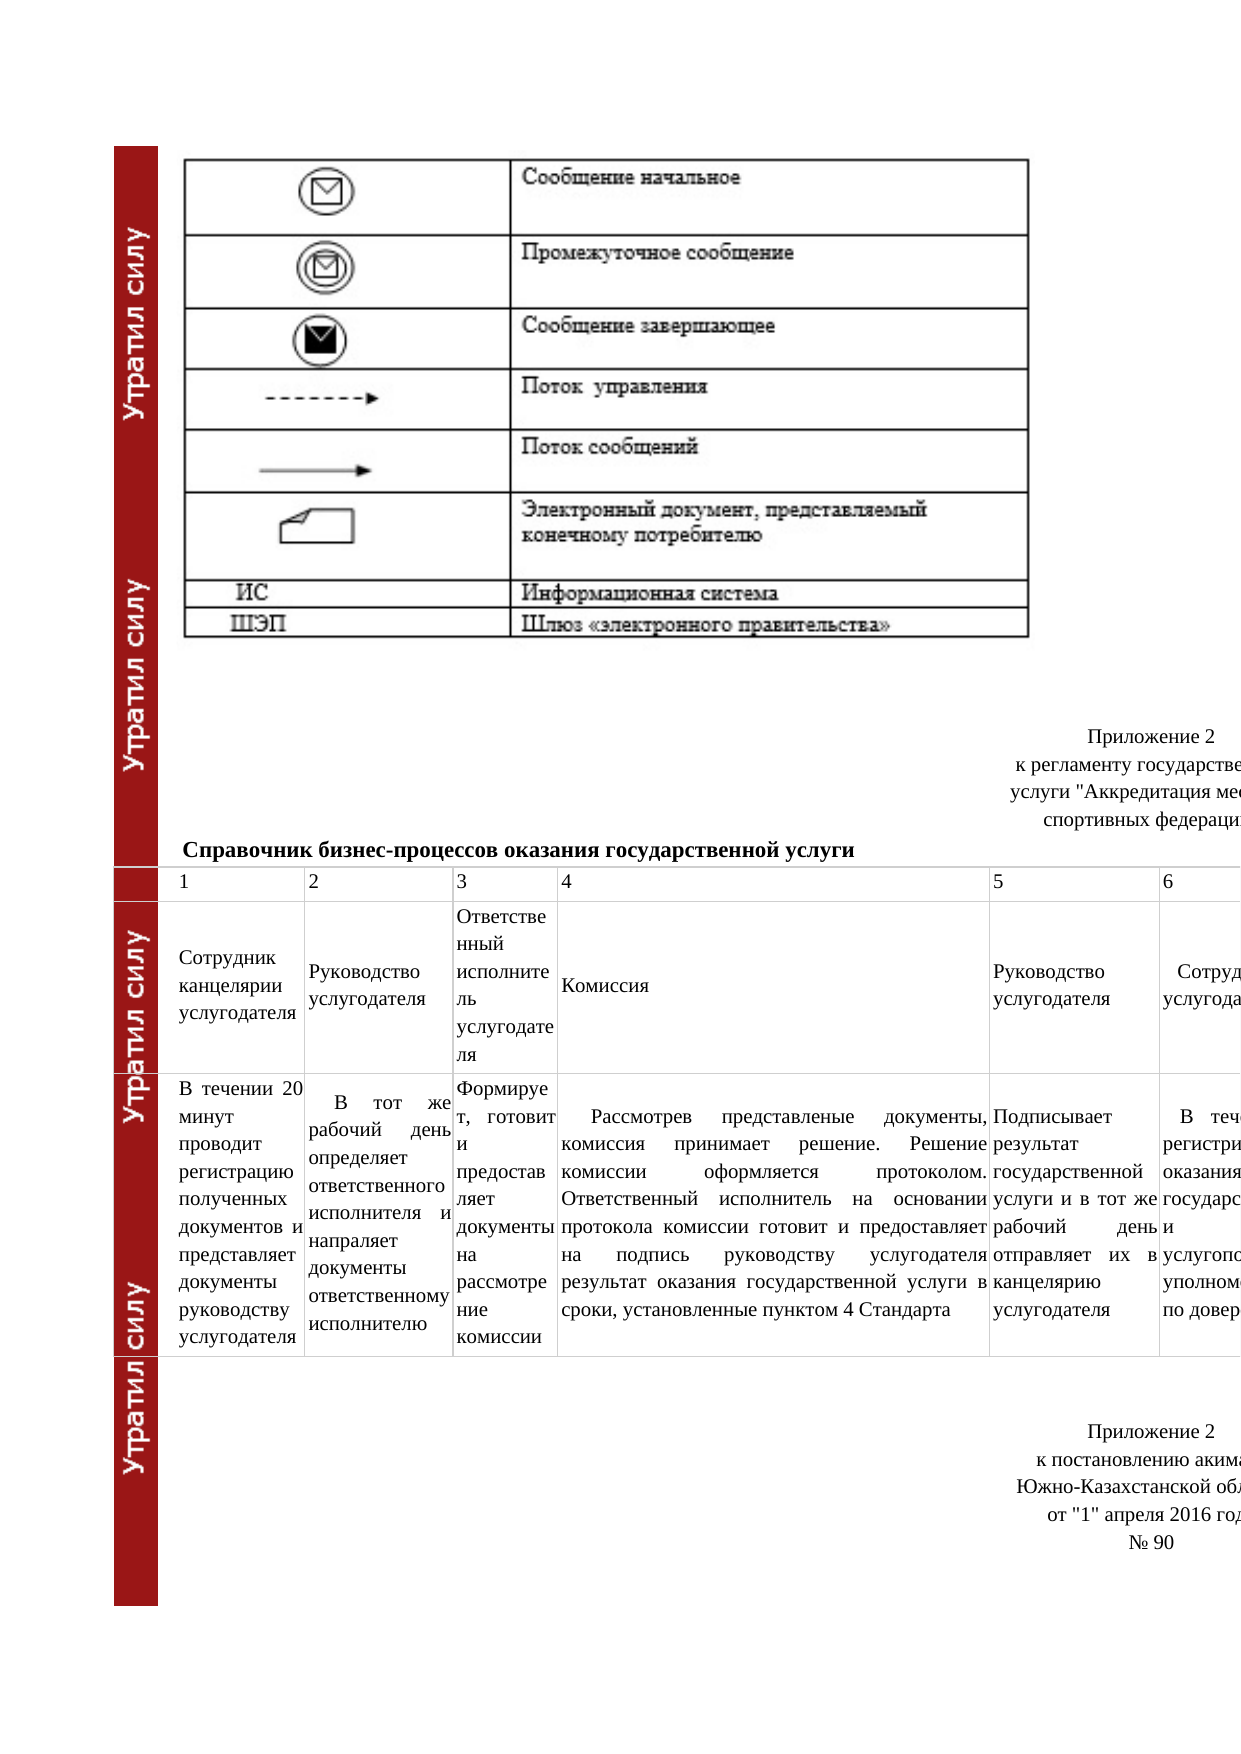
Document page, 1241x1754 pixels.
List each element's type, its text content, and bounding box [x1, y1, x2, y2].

table_header 1 [114, 868, 304, 901]
table_cell Сотрудник канцелярии услугодателя [1160, 902, 1240, 1073]
table_cell Комиссия [558, 902, 989, 1073]
table_header 3 [454, 868, 557, 901]
picture [114, 862, 158, 866]
text Справочник бизнес-процессов оказания государственной услуги [112, 836, 1128, 862]
table_cell В течении 20 минут проводит регистрацию полученных документов и представляет документы руководству услугодателя [114, 1074, 304, 1356]
table_cell В тот же рабочий день определяет ответственного исполнителя и напраляет документы ответственному исполнителю [305, 1074, 452, 1356]
table_header Приложение 2 к регламенту государственной услуги "Аккредитация местных спортивных федераций" [912, 722, 1240, 836]
table_cell Подписывает результат государственной услуги и в тот же рабочий день отправляет их в канцелярию услугодателя [990, 1074, 1159, 1356]
table_cell Руководство услугодателя [305, 902, 452, 1073]
picture [176, 150, 1035, 655]
picture [114, 146, 158, 722]
table_cell Рассмотрев представленые документы, комиссия принимает решение. Решение комиссии оформляется протоколом. Ответственный исполнитель на основании протокола комиссии готовит и предоставляет на подпись руководству услугодателя результат оказания государственной услуги в сроки, установленные пунктом 4 Стандарта [558, 1074, 989, 1356]
table_header [101, 722, 912, 836]
table_header 5 [990, 868, 1159, 901]
table_cell Руководство услугодателя [990, 902, 1159, 1073]
table_cell Формирует, готовит и предоставляет документы на рассмотрение комиссии [454, 1074, 557, 1356]
table_header 6 [1160, 868, 1240, 901]
table_header Приложение 2 к постановлению акимата Южно-Казахстанской области от "1" апреля 2016 года № 90 [912, 1418, 1240, 1559]
table_header 2 [305, 868, 452, 901]
table_header [101, 1418, 912, 1559]
table_cell Ответственный исполнитель услугодателя [454, 902, 557, 1073]
table_cell В течении 15 минут регистрирует результат оказания государственной услуги и выдает услугополучателю либо уполномоченному лицу по доверенности [1160, 1074, 1240, 1356]
table_cell Сотрудник канцелярии услугодателя [114, 902, 304, 1073]
picture [114, 1357, 158, 1418]
picture [114, 1559, 158, 1606]
table_header 4 [558, 868, 989, 901]
